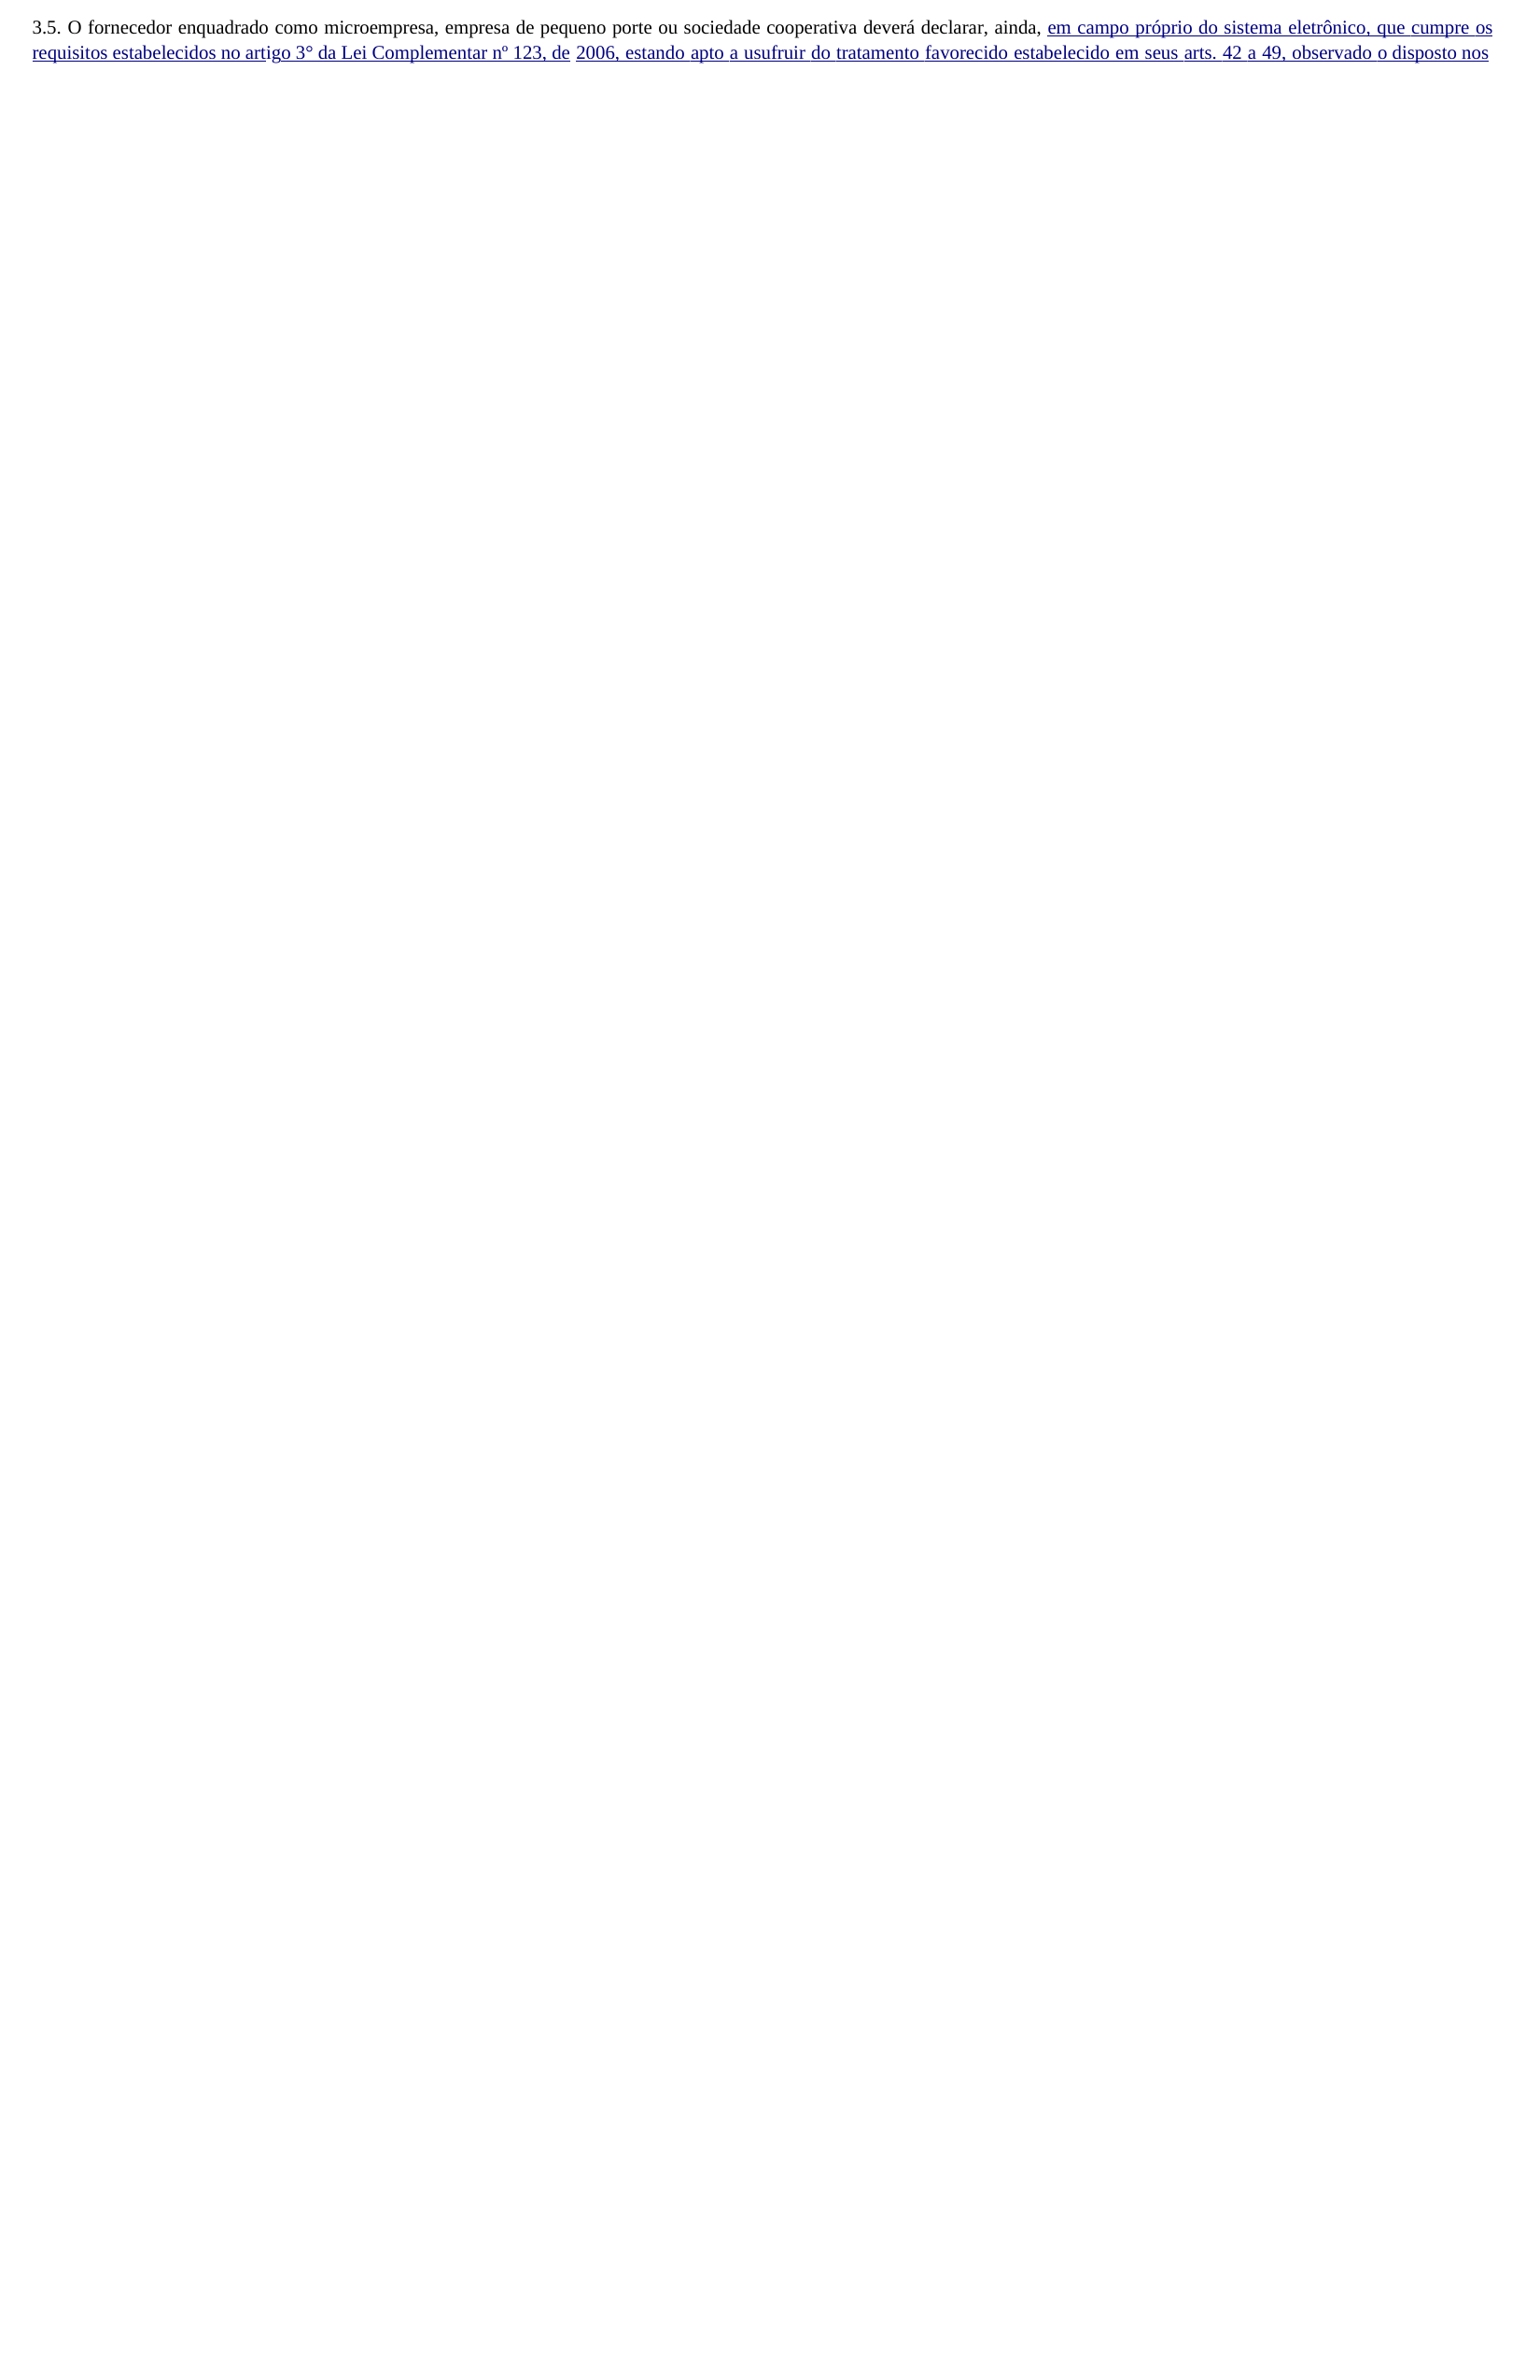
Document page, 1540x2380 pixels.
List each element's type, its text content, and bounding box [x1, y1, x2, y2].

list O fornecedor enquadrado como microempresa, empresa de pequeno porte ou sociedade cooperativa deverá declarar, ainda, em campo próprio do sistema eletrônico, que cumpre os requisitos estabelecidos no artigo 3° da Lei Complementar nº 123, de 2006, estando apto a usufruir do tratamento favorecido estabelecido em seus arts. 42 a 49, observado o disposto nos [32, 16, 1498, 63]
